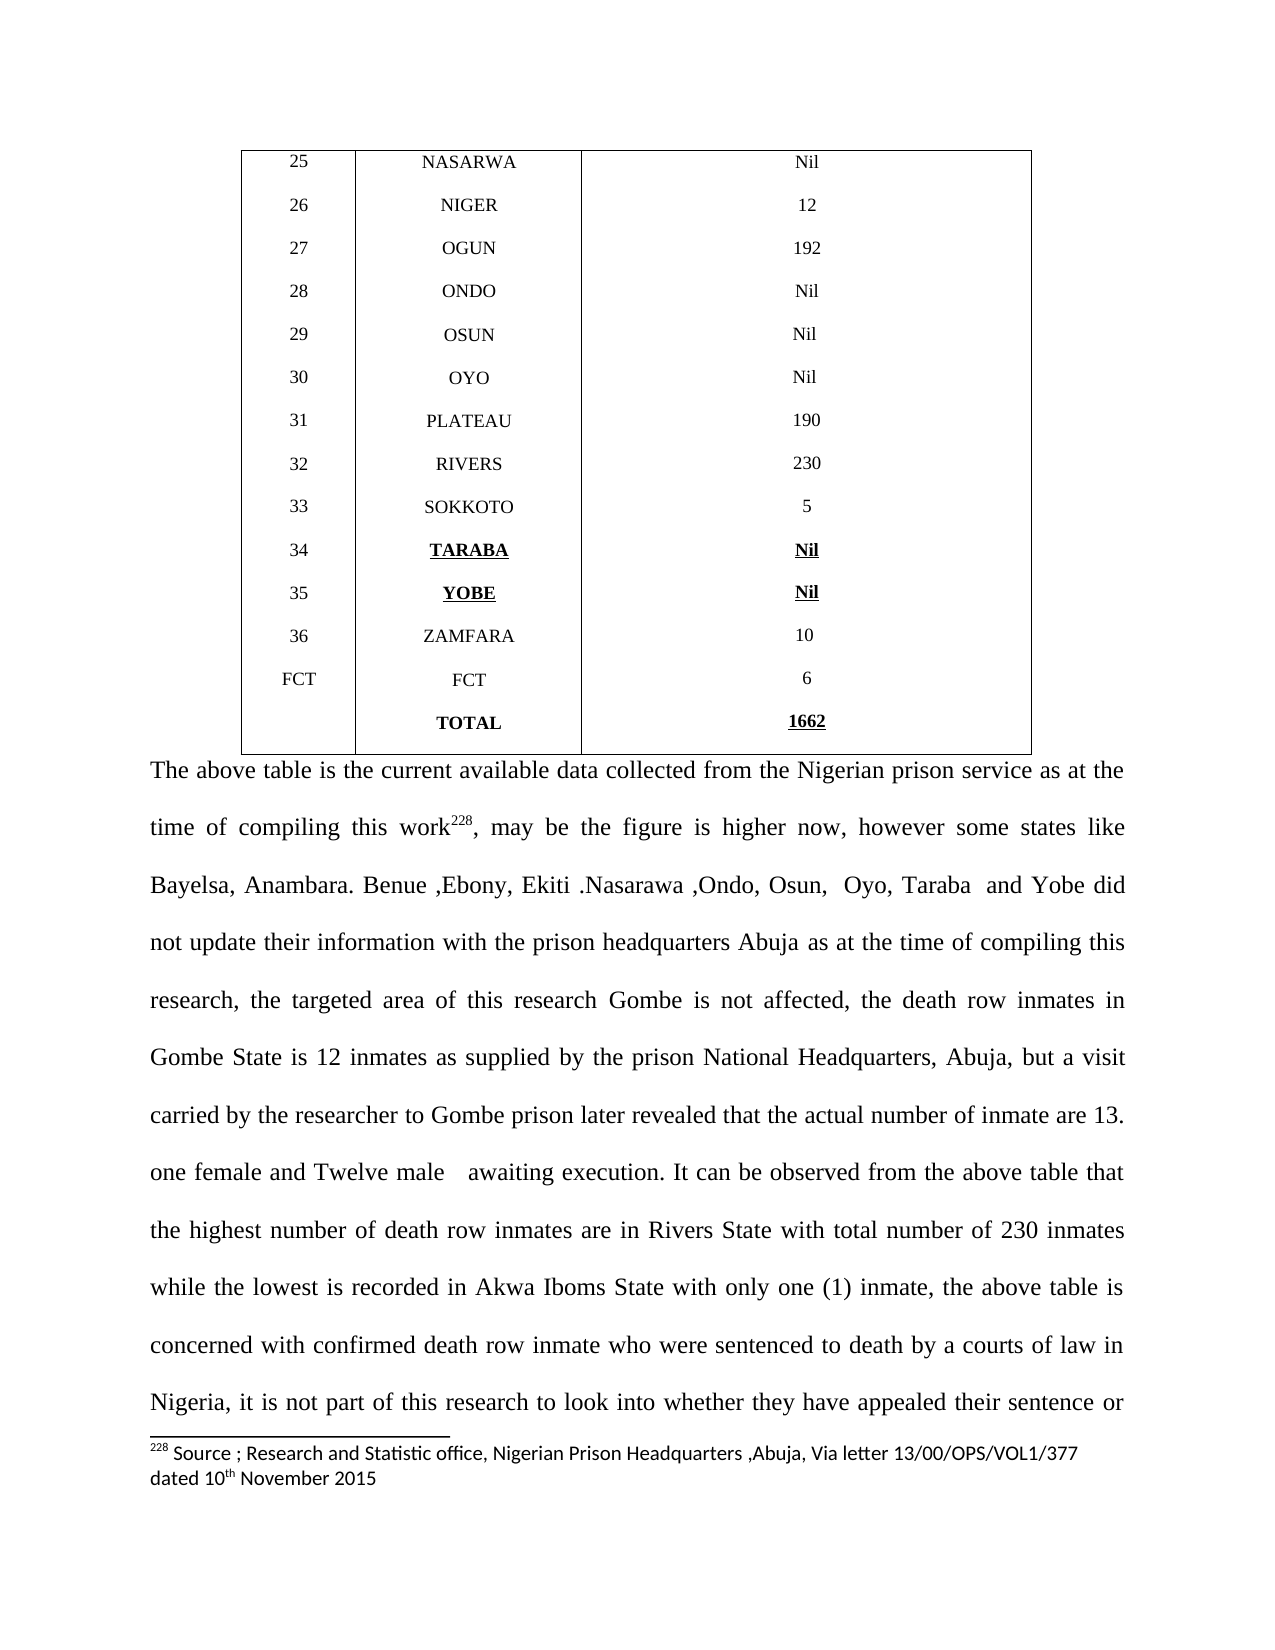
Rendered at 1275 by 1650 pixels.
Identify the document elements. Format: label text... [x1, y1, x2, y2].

table_header NASARWA NIGER OGUN ONDO OSUN OYO PLATEAU RIVERS SOKKOTO TARABA YOBE ZAMFARA FCT TOTAL [356, 151, 581, 754]
table_header 25 26 27 28 29 30 31 32 33 34 35 36 FCT [242, 151, 355, 754]
text Nigeria, it is not part of this research to look into whether they have appealed their sentence or [150, 1387, 1137, 1416]
table_header Nil 12 192 Nil Nil Nil 190 230 5 Nil Nil 10 6 1662 [582, 151, 1031, 754]
text 228 Source ; Research and Statistic office, Nigerian Prison Headquarters ,Abuja, Via letter 13/00/OPS/VOL1/377 dated 10th November 2015 [150, 1440, 1104, 1491]
text The above table is the current available data collected from the Nigerian prison service as at the time of compiling this work228, may be the figure is higher now, however some states like Bayelsa, Anambara. Benue ,Ebony, Ekiti .Nasarawa ,Ondo, Osun, Oyo, Taraba and Yobe did not update their information with the prison headquarters Abuja as at the time of compiling this research, the targeted area of this research Gombe is not affected, the death row inmates in Gombe State is 12 inmates as supplied by the prison National Headquarters, Abuja, but a visit carried by the researcher to Gombe prison later revealed that the actual number of inmate are 13. one female and Twelve male awaiting execution. It can be observed from the above table that the highest number of death row inmates are in Rivers State with total number of 230 inmates while the lowest is recorded in Akwa Iboms State with only one (1) inmate, the above table is concerned with confirmed death row inmate who were sentenced to death by a courts of law in [150, 755, 1126, 1358]
